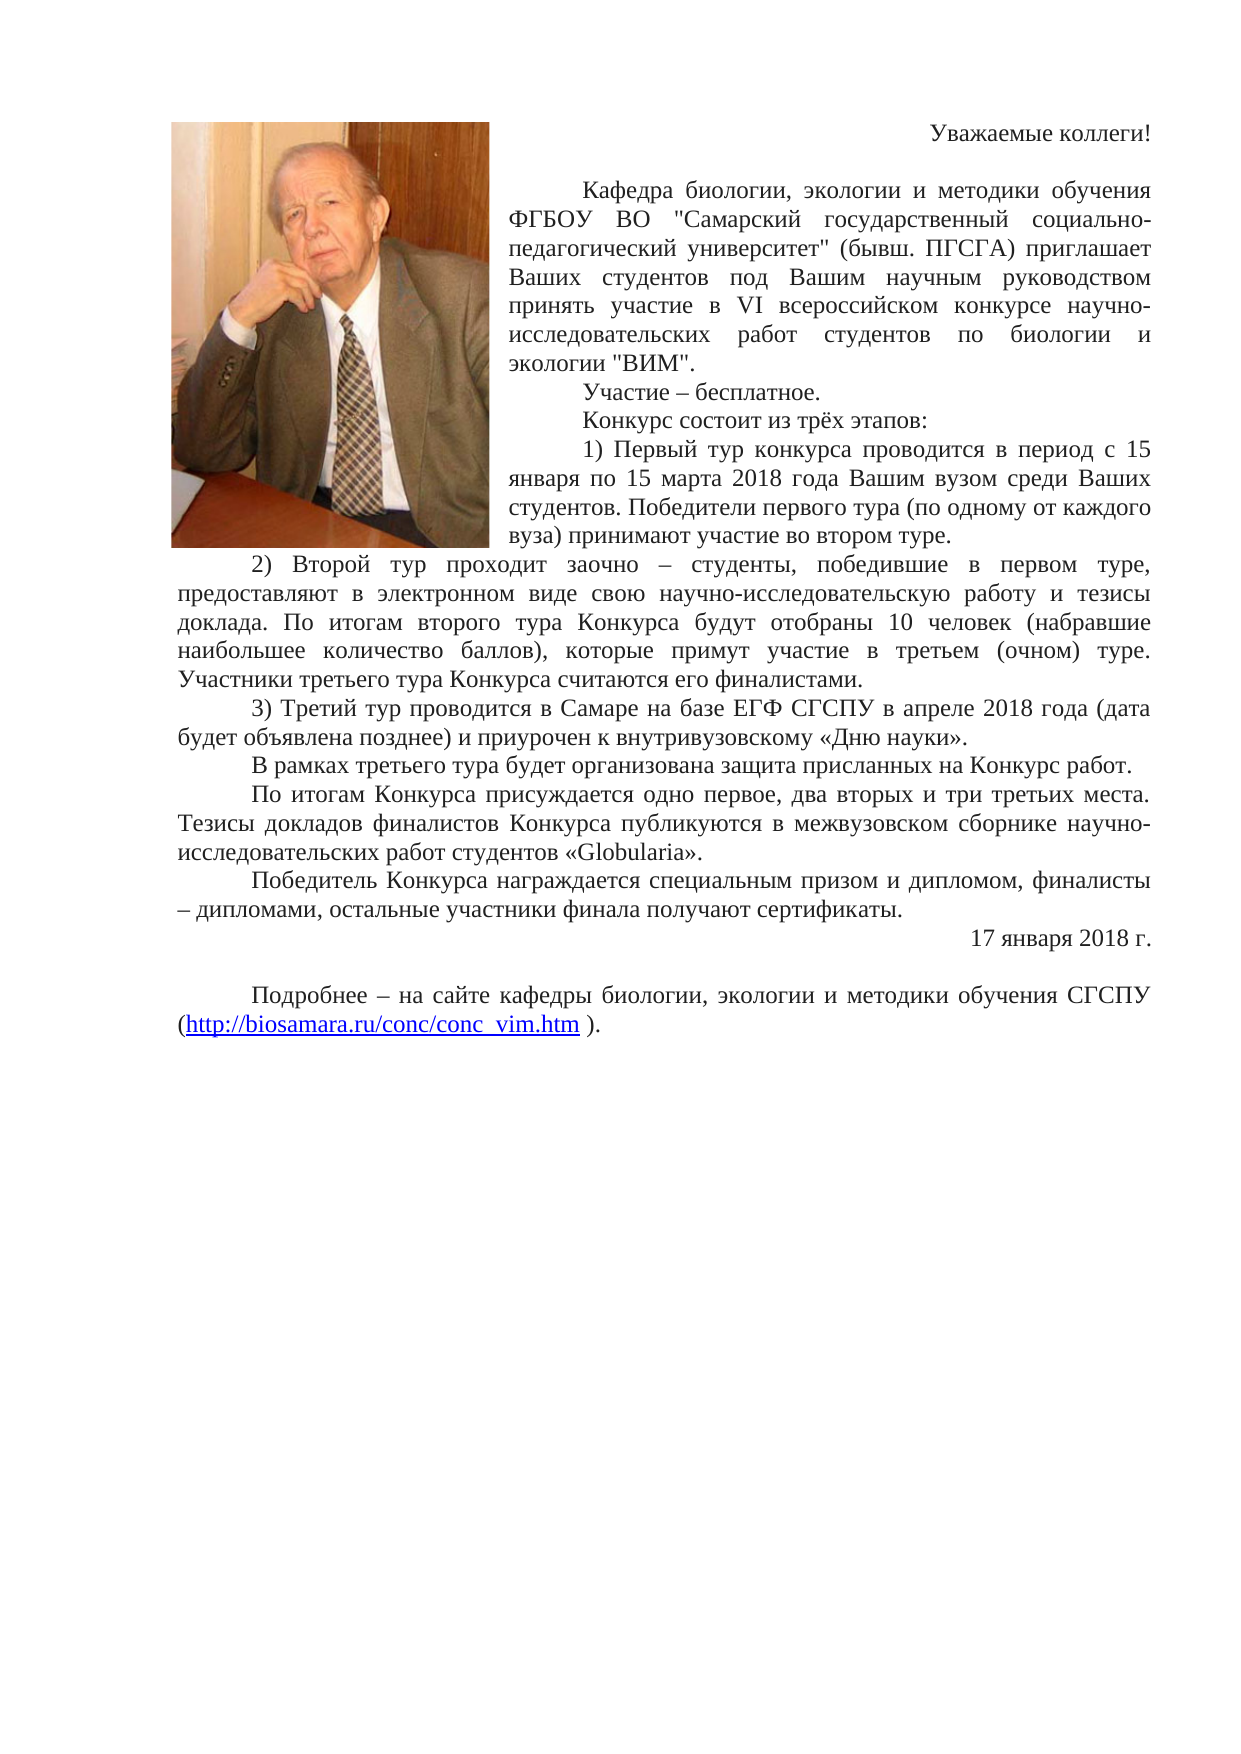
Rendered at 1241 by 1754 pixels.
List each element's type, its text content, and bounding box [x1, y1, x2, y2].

text 3) Третий тур проводится в Самаре на базе ЕГФ СГСПУ в апреле 2018 года (дата будет объявлена позднее) и приурочен к внутривузовскому «Дню науки». [177, 693, 1152, 751]
text Подробнее – на сайте кафедры биологии, экологии и методики обучения СГСПУ (http://biosamara.ru/conc/conc_vim.htm ). [177, 981, 1152, 1038]
text Победитель Конкурса награждается специальным призом и дипломом, финалисты – дипломами, остальные участники финала получают сертификаты. [177, 866, 1152, 923]
text Уважаемые коллеги! [177, 118, 1152, 147]
text 1) Первый тур конкурса проводится в период с 15 января по 15 марта 2018 года Вашим вузом среди Ваших студентов. Победители первого тура (по одному от каждого вуза) принимают участие во втором туре. [177, 434, 1152, 549]
text По итогам Конкурса присуждается одно первое, два вторых и три третьих места. Тезисы докладов финалистов Конкурса публикуются в межвузовском сборнике научно-исследовательских работ студентов «Globularia». [177, 779, 1152, 866]
picture [171, 122, 490, 548]
text Кафедра биологии, экологии и методики обучения ФГБОУ ВО "Самарский государственный социально-педагогический университет" (бывш. ПГСГА) приглашает Ваших студентов под Вашим научным руководством принять участие в VI всероссийском конкурсе научно-исследовательских работ студентов по биологии и экологии "ВИМ". [490, 176, 1152, 377]
text 2) Второй тур проходит заочно – студенты, победившие в первом туре, предоставляют в электронном виде свою научно-исследовательскую работу и тезисы доклада. По итогам второго тура Конкурса будут отобраны 10 человек (набравшие наибольшее количество баллов), которые примут участие в третьем (очном) туре. Участники третьего тура Конкурса считаются его финалистами. [177, 549, 1152, 693]
text В рамках третьего тура будет организована защита присланных на Конкурс работ. [177, 751, 1152, 779]
text Конкурс состоит из трёх этапов: [490, 406, 1152, 434]
text Участие – бесплатное. [490, 377, 1152, 406]
text 17 января 2018 г. [177, 923, 1152, 952]
